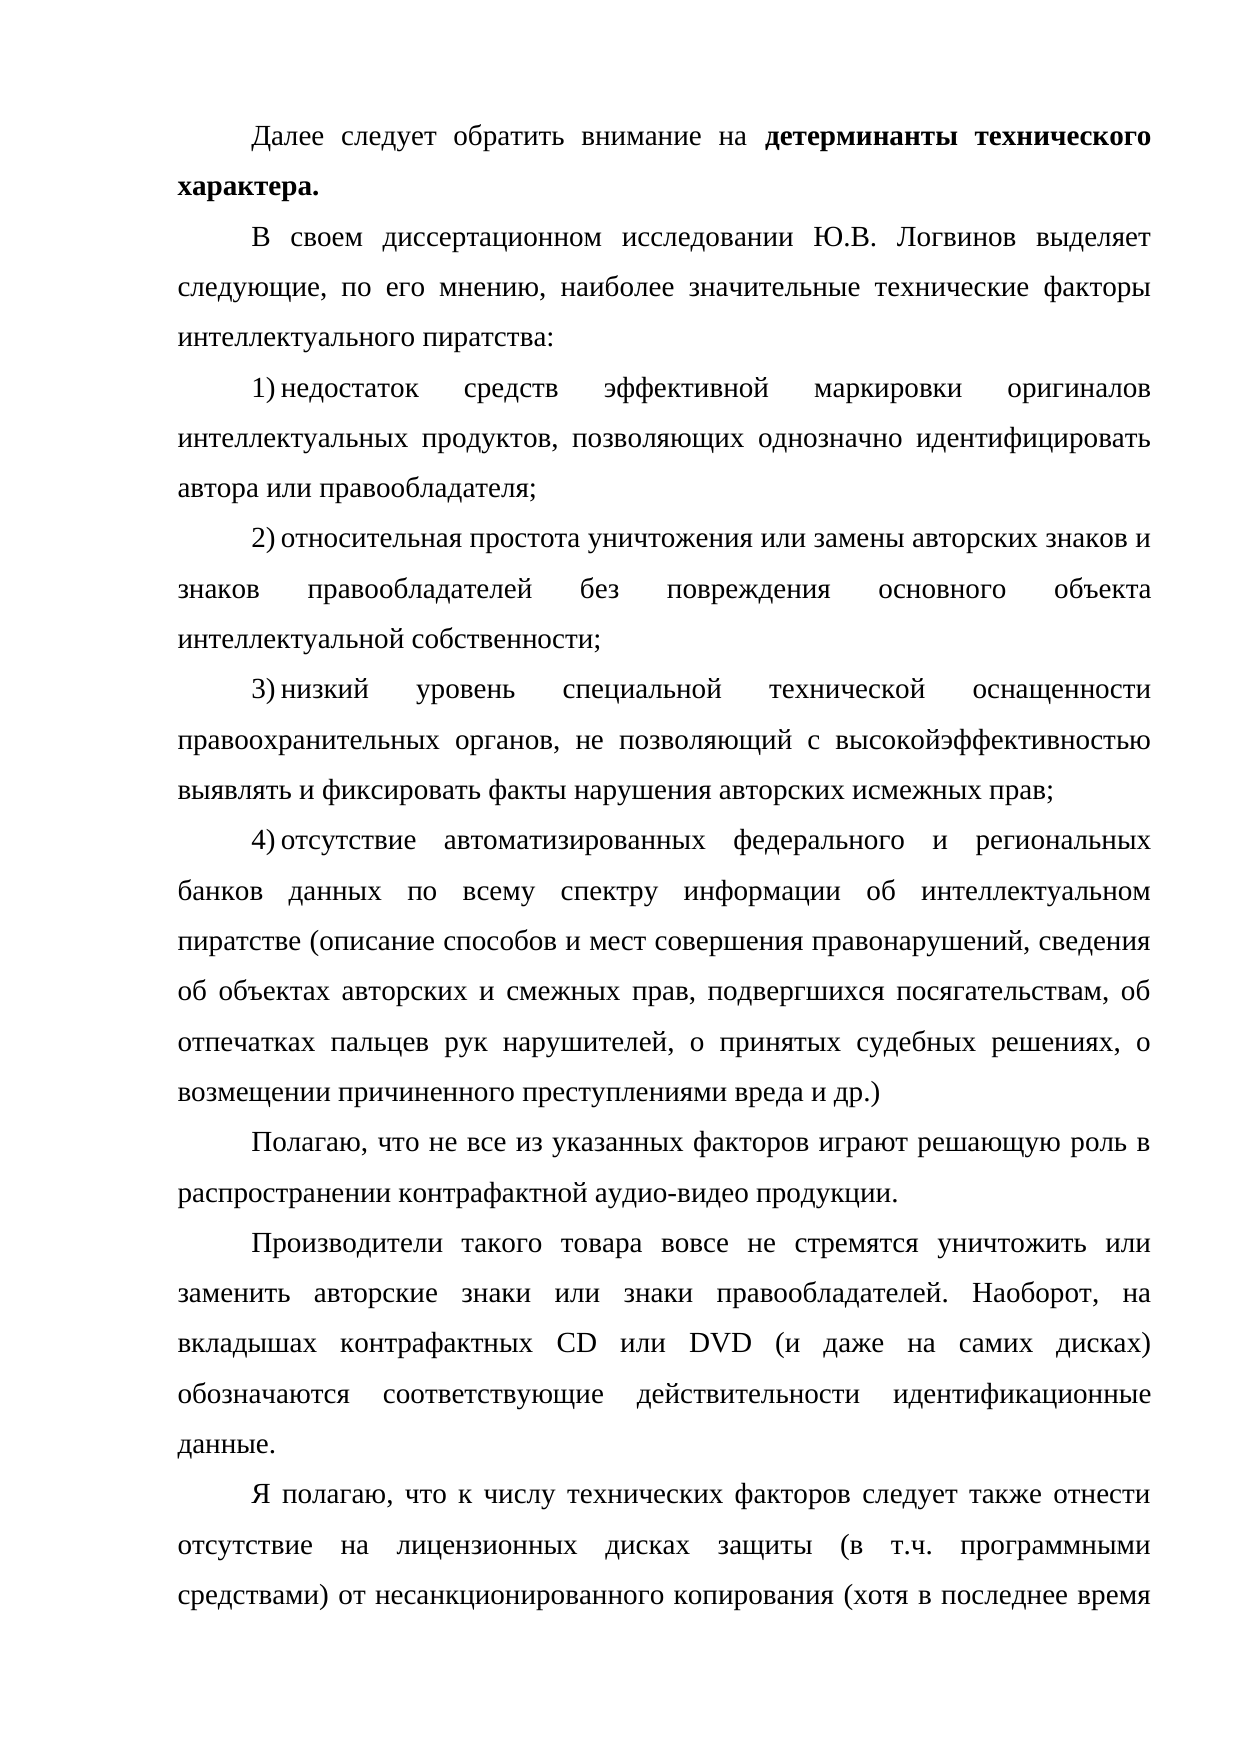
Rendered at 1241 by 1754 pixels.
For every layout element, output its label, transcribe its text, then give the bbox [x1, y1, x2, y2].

list отсутствие автоматизированных федерального и региональных банков данных по всему спектру информации об интеллектуальном пиратстве (описание способов и мест совершения правонарушений, сведения об объектах авторских и смежных прав, подвергшихся посягательствам, об отпечатках пальцев рук нарушителей, о принятых судебных решениях, о возмещении причиненного преступлениями вреда и др.) [177, 822, 1152, 1108]
text В своем диссертационном исследовании Ю.В. Логвинов выделяет следующие, по его мнению, наиболее значительные технические факторы интеллектуального пиратства: [177, 219, 1152, 353]
text Далее следует обратить внимание на детерминанты технического характера. [177, 118, 1152, 202]
text Полагаю, что не все из указанных факторов играют решающую роль в распространении контрафактной аудио-видео продукции. [177, 1124, 1152, 1208]
list недостаток средств эффективной маркировки оригиналов интеллектуальных продуктов, позволяющих однозначно идентифицировать автора или правообладателя; [177, 370, 1152, 504]
text Производители такого товара вовсе не стремятся уничтожить или заменить авторские знаки или знаки правообладателей. Наоборот, на вкладышах контрафактных CD или DVD (и даже на самих дисках) обозначаются соответствующие действительности идентификационные данные. [177, 1225, 1152, 1460]
list относительная простота уничтожения или замены авторских знаков и знаков правообладателей без повреждения основного объекта интеллектуальной собственности; [177, 521, 1152, 655]
list низкий уровень специальной технической оснащенности правоохранительных органов, не позволяющий с высокойэффективностью выявлять и фиксировать факты нарушения авторских исмежных прав; [177, 672, 1152, 806]
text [177, 1477, 1152, 1611]
